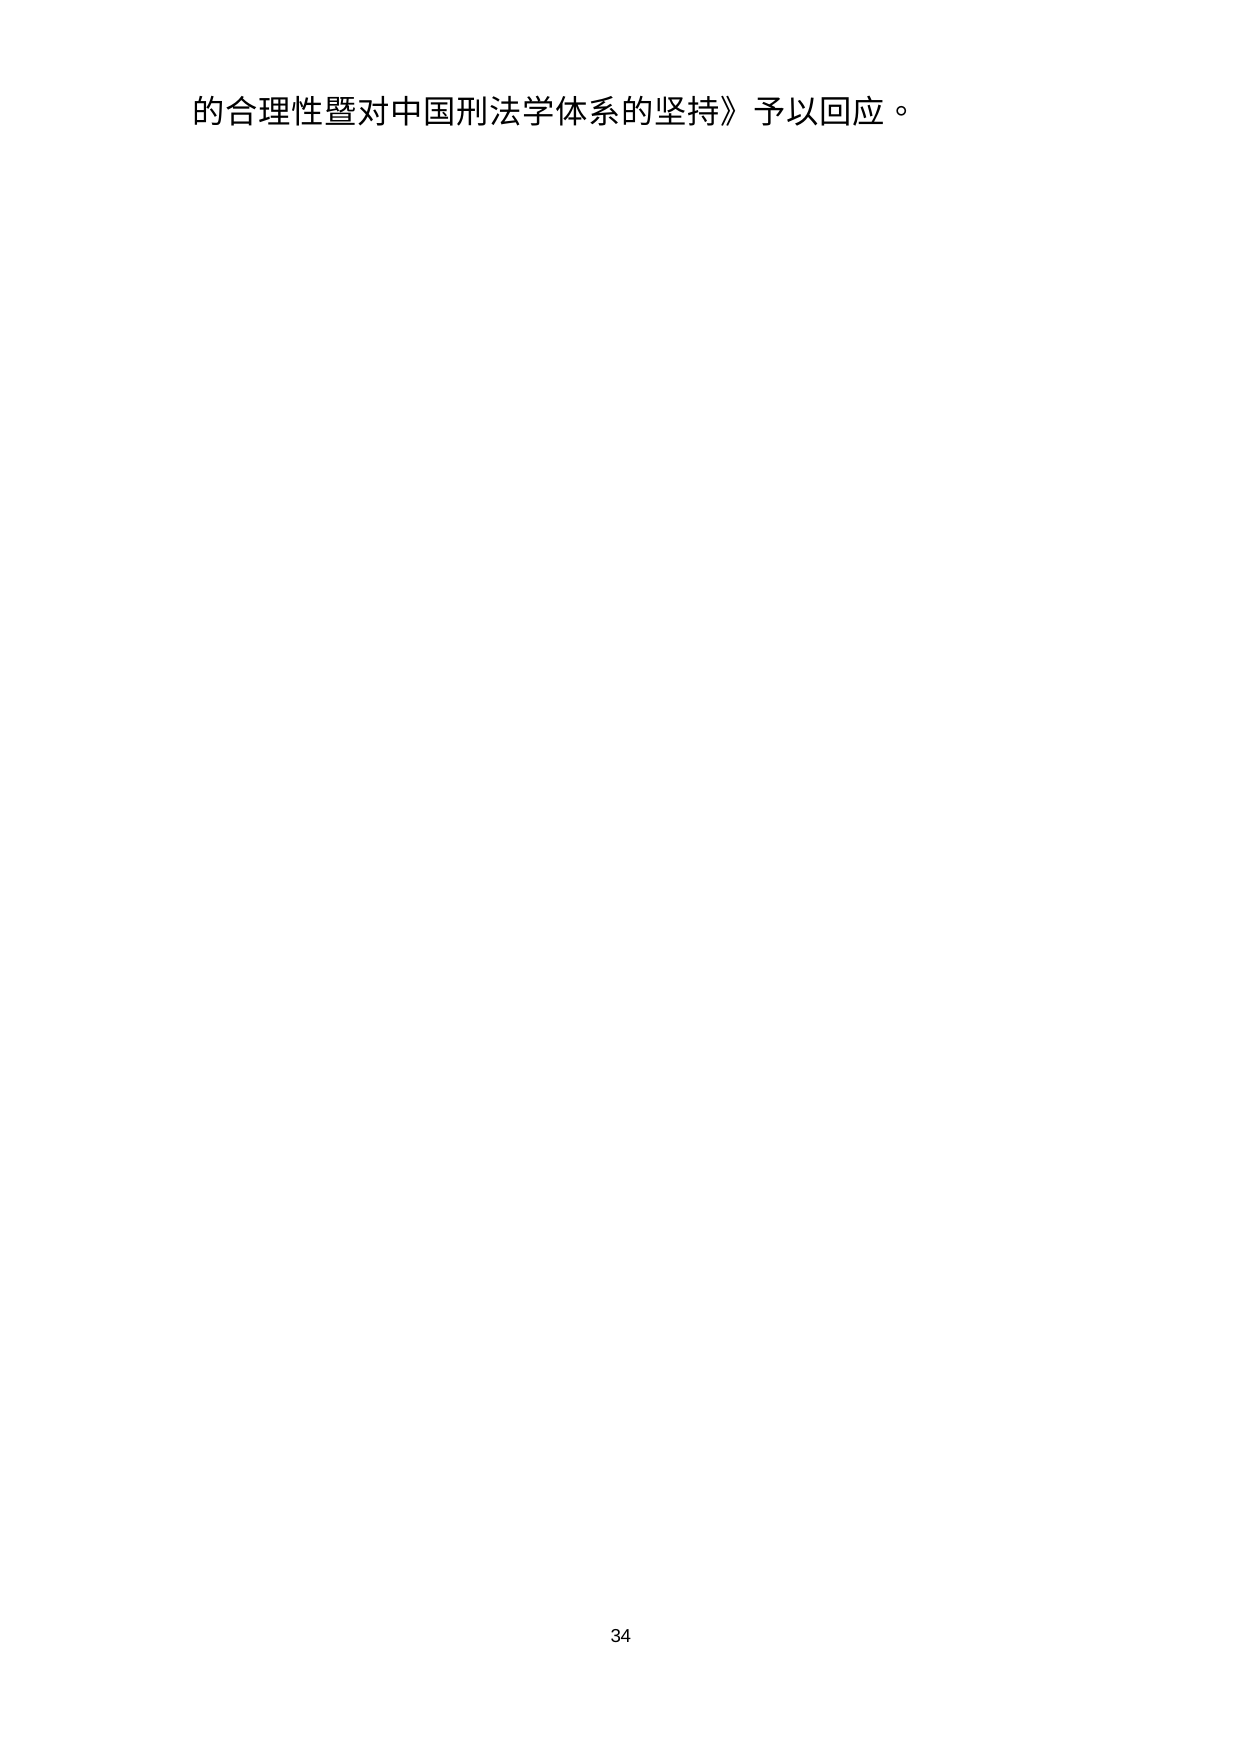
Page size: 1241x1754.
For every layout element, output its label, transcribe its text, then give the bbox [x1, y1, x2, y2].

text 的合理性暨对中国刑法学体系的坚持》予以回应。 [192, 89, 1054, 133]
